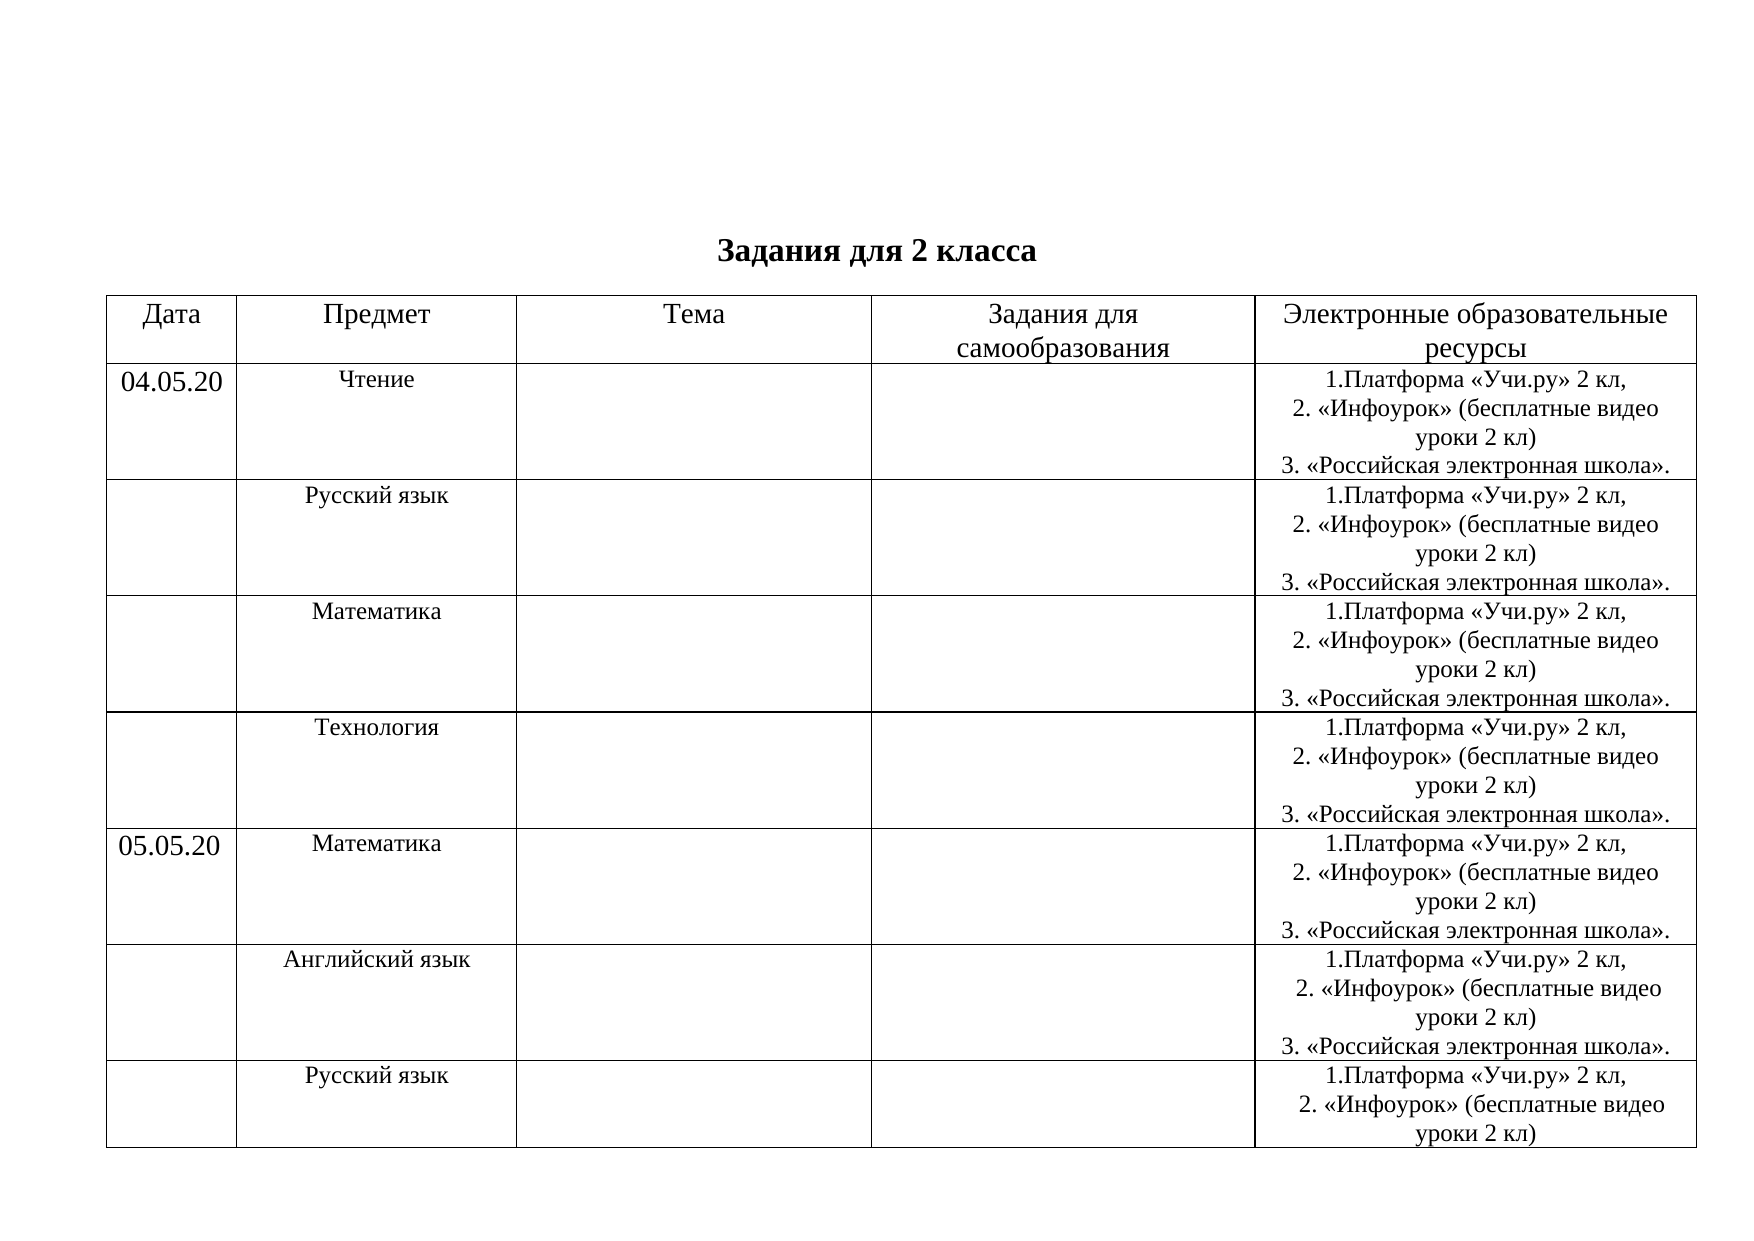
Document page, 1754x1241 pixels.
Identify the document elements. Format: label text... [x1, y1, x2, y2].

table_cell 1.Платформа «Учи.ру» 2 кл, 2. «Инфоурок» (бесплатные видео уроки 2 кл) 3. «Российская электронная школа». [1256, 829, 1696, 943]
table_cell [517, 480, 871, 595]
table_cell 05.05.20 [107, 829, 236, 943]
table_cell 1.Платформа «Учи.ру» 2 кл, 2. «Инфоурок» (бесплатные видео уроки 2 кл) 3. «Российская электронная школа». [1256, 480, 1696, 595]
table_cell Английский язык [237, 945, 516, 1059]
table_cell [872, 480, 1254, 595]
table_cell [107, 1061, 236, 1147]
table_cell [872, 829, 1254, 943]
table_header Тема [517, 296, 871, 363]
table_cell [872, 596, 1254, 711]
table_cell 1.Платформа «Учи.ру» 2 кл, 2. «Инфоурок» (бесплатные видео уроки 2 кл) 3. «Российская электронная школа». [1256, 596, 1696, 711]
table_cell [1256, 1061, 1696, 1147]
text Задания для 2 класса [118, 230, 1636, 268]
table_cell [872, 945, 1254, 1059]
table_cell Технология [237, 713, 516, 827]
table_cell Математика [237, 596, 516, 711]
table_cell [517, 596, 871, 711]
table_cell 1.Платформа «Учи.ру» 2 кл, 2. «Инфоурок» (бесплатные видео уроки 2 кл) 3. «Российская электронная школа». [1256, 364, 1696, 479]
table_header Задания для самообразования [872, 296, 1254, 363]
table_cell [517, 829, 871, 943]
table_header Дата [107, 296, 236, 363]
table_cell [517, 945, 871, 1059]
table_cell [1256, 945, 1696, 1059]
table_cell 04.05.20 [107, 364, 236, 479]
table_header Электронные образовательные ресурсы [1256, 296, 1696, 363]
table_cell [107, 596, 236, 711]
table_cell Чтение [237, 364, 516, 479]
table_cell 1.Платформа «Учи.ру» 2 кл, 2. «Инфоурок» (бесплатные видео уроки 2 кл) 3. «Российская электронная школа». [1256, 713, 1696, 827]
table_cell Русский язык [237, 1061, 516, 1147]
table_cell [872, 713, 1254, 827]
table_cell [872, 1061, 1254, 1147]
table_cell Математика [237, 829, 516, 943]
table_header Предмет [237, 296, 516, 363]
table_cell [107, 480, 236, 595]
table_cell [517, 1061, 871, 1147]
table_cell [517, 364, 871, 479]
table_cell [517, 713, 871, 827]
table_cell [107, 713, 236, 827]
table_cell [107, 945, 236, 1059]
table_cell Русский язык [237, 480, 516, 595]
table_cell [872, 364, 1254, 479]
